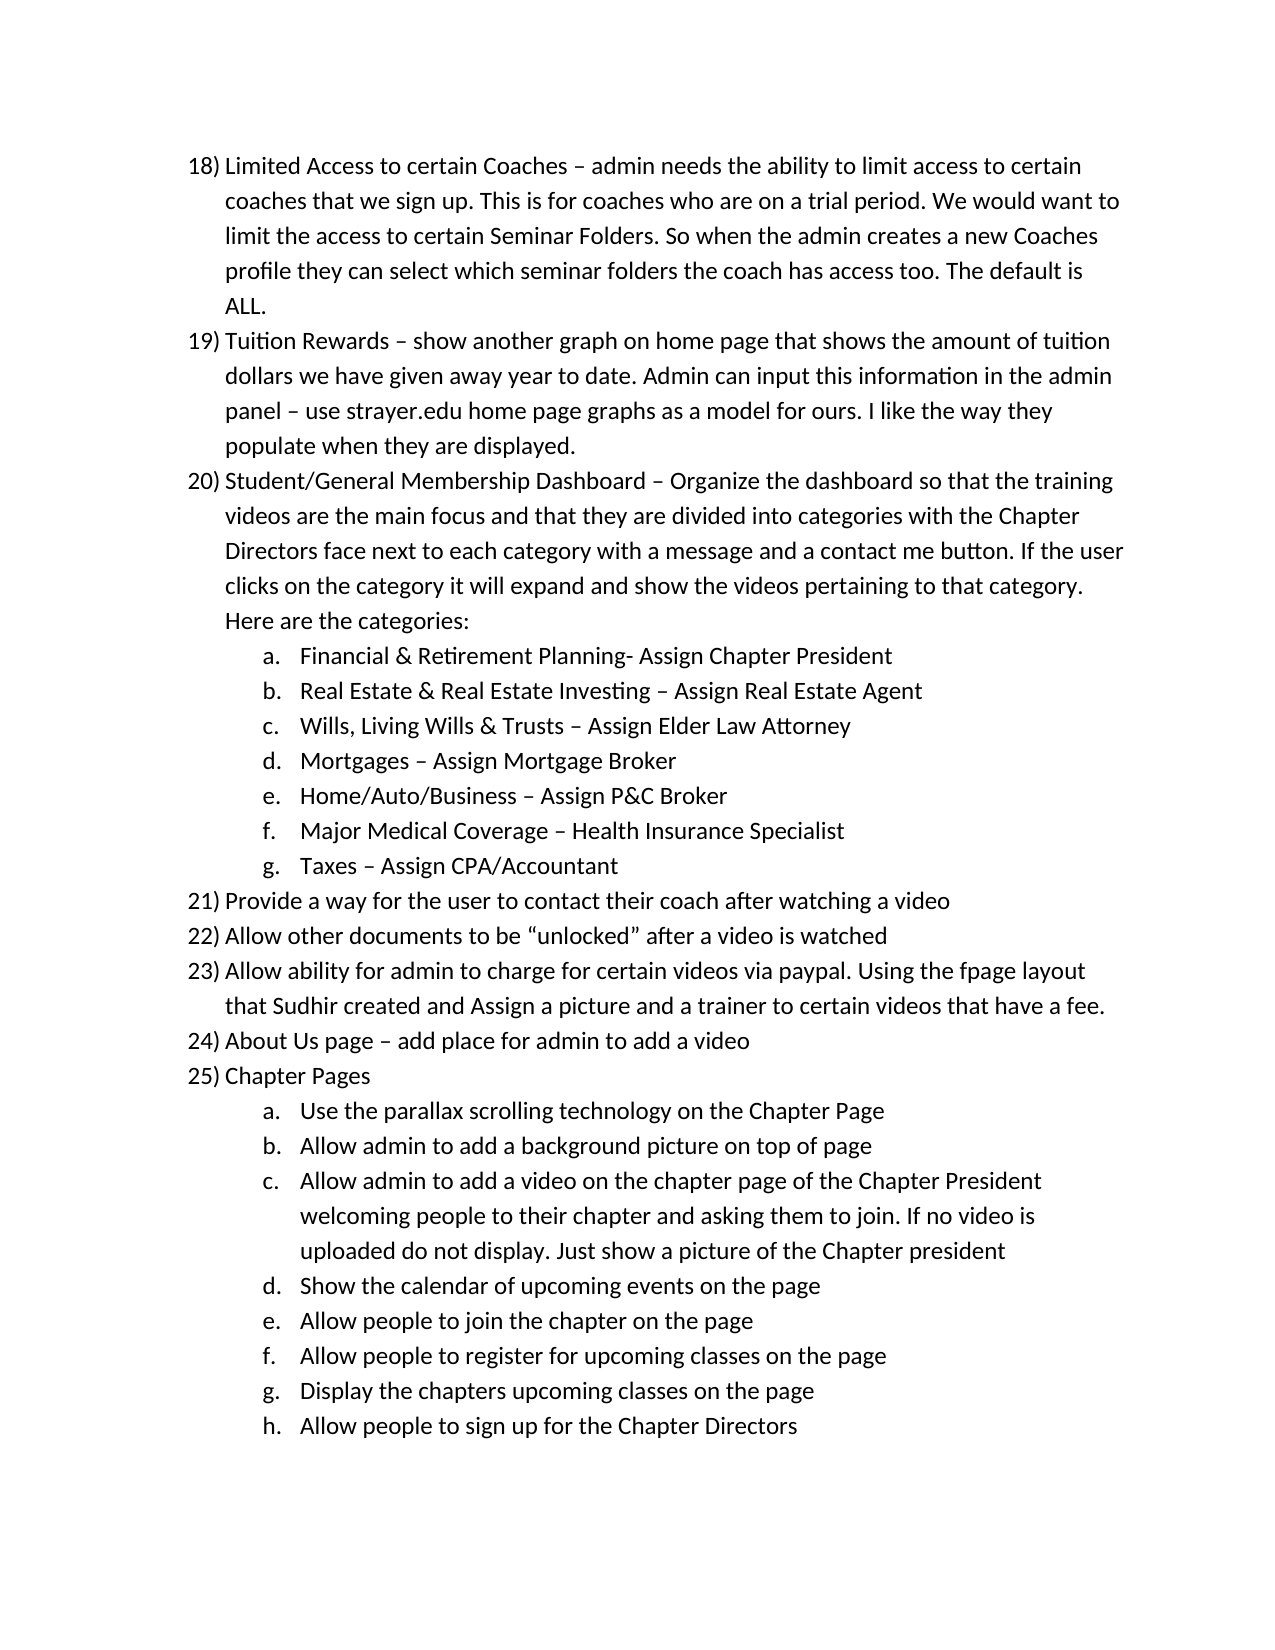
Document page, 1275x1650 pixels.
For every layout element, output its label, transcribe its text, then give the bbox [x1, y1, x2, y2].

list Allow admin to add a background picture on top of page [262, 1130, 1125, 1161]
list Display the chapters upcoming classes on the page [262, 1375, 1125, 1406]
list Major Medical Coverage – Health Insurance Specialist [262, 815, 1125, 846]
list Allow people to join the chapter on the page [262, 1305, 1125, 1336]
list About Us page – add place for admin to add a video [187, 1025, 1125, 1056]
list Mortgages – Assign Mortgage Broker [262, 745, 1125, 776]
list Financial & Retirement Planning- Assign Chapter President [262, 640, 1125, 671]
list Allow ability for admin to charge for certain videos via paypal. Using the fpage layout that Sudhir created and Assign a picture and a trainer to certain videos that have a fee. [187, 955, 1125, 1021]
list Limited Access to certain Coaches – admin needs the ability to limit access to certain coaches that we sign up. This is for coaches who are on a trial period. We would want to limit the access to certain Seminar Folders. So when the admin creates a new Coaches profile they can select which seminar folders the coach has access too. The default is ALL. [187, 150, 1125, 321]
list Home/Auto/Business – Assign P&C Broker [262, 780, 1125, 811]
list Allow people to sign up for the Chapter Directors [262, 1410, 1125, 1441]
list Allow people to register for upcoming classes on the page [262, 1340, 1125, 1371]
list Allow admin to add a video on the chapter page of the Chapter President welcoming people to their chapter and asking them to join. If no video is uploaded do not display. Just show a picture of the Chapter president [262, 1165, 1125, 1266]
list Real Estate & Real Estate Investing – Assign Real Estate Agent [262, 675, 1125, 706]
list Taxes – Assign CPA/Accountant [262, 850, 1125, 881]
list Tuition Rewards – show another graph on home page that shows the amount of tuition dollars we have given away year to date. Admin can input this information in the admin panel – use strayer.edu home page graphs as a model for ours. I like the way they populate when they are displayed. [187, 325, 1125, 461]
list Student/General Membership Dashboard – Organize the dashboard so that the training videos are the main focus and that they are divided into categories with the Chapter Directors face next to each category with a message and a contact me button. If the user clicks on the category it will expand and show the videos pertaining to that category. Here are the categories: [187, 465, 1125, 636]
list Allow other documents to be “unlocked” after a video is watched [187, 920, 1125, 951]
list Chapter Pages [187, 1060, 1125, 1091]
list Show the calendar of upcoming events on the page [262, 1270, 1125, 1301]
list Provide a way for the user to contact their coach after watching a video [187, 885, 1125, 916]
list Use the parallax scrolling technology on the Chapter Page [262, 1095, 1125, 1126]
list Wills, Living Wills & Trusts – Assign Elder Law Attorney [262, 710, 1125, 741]
